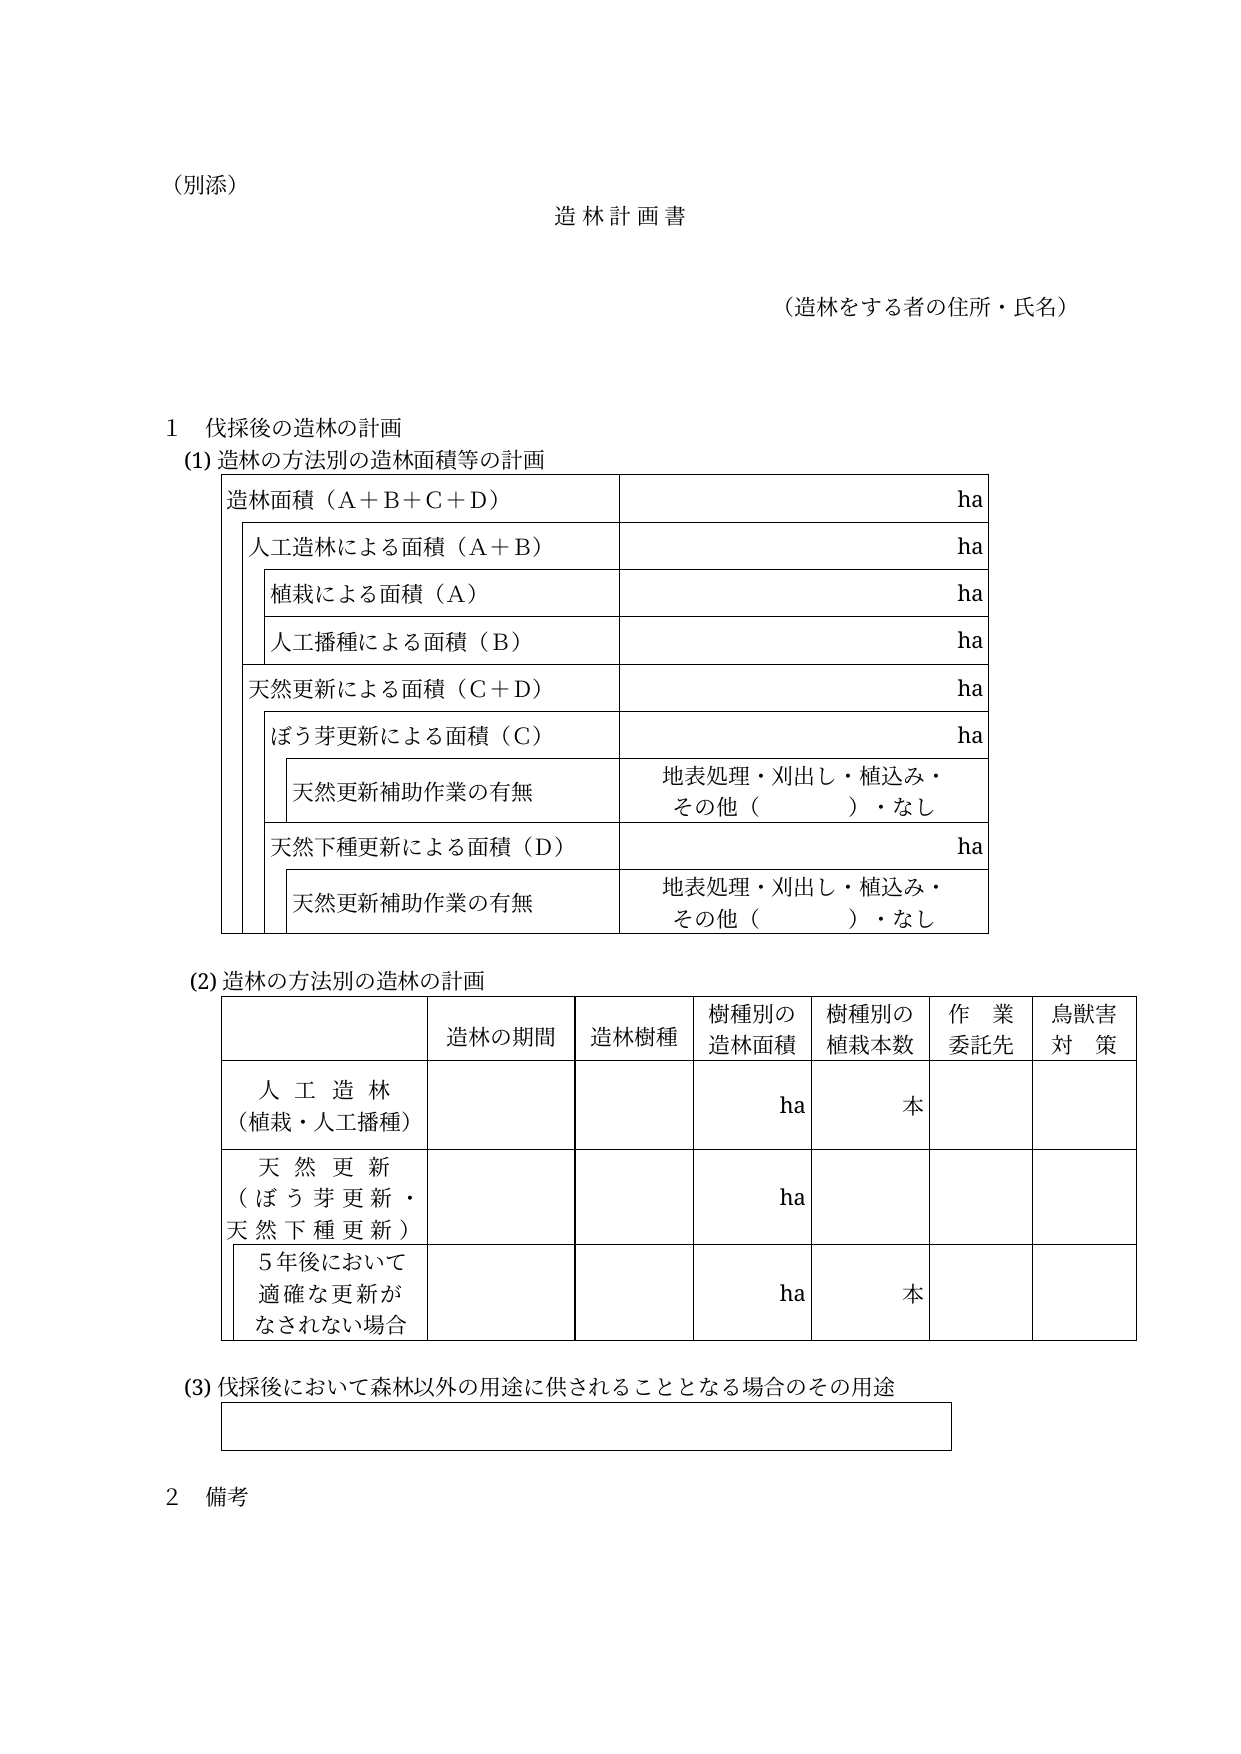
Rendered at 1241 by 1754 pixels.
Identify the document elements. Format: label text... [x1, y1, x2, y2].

table_cell ぼう芽更新による面積（Ｃ） [265, 712, 619, 758]
table_cell [265, 869, 286, 933]
table_cell [222, 1244, 233, 1340]
table_cell [812, 1150, 929, 1244]
table_cell 地表処理・刈出し・植込み・ その他（ ）・なし [620, 870, 988, 933]
table_cell [930, 1061, 1032, 1149]
table_cell [576, 1150, 693, 1244]
table_header 造林樹種 [576, 997, 693, 1060]
text （別添） [162, 168, 1079, 199]
table_cell ha [620, 665, 988, 711]
table_cell [428, 1245, 574, 1340]
table_header 鳥獣害 対 策 [1033, 997, 1136, 1060]
table_cell ha [620, 712, 988, 758]
table_cell 人工播種による面積（Ｂ） [265, 617, 619, 663]
table_cell 天然下種更新による面積（Ｄ） [265, 823, 619, 869]
table_cell 本 [812, 1061, 929, 1149]
table_cell 人工造林による面積（Ａ＋Ｂ） [243, 523, 619, 569]
table_cell 地表処理・刈出し・植込み・ その他（ ）・なし [620, 759, 988, 822]
table_cell 本 [812, 1245, 929, 1340]
table_header [222, 997, 427, 1060]
table_cell 天然更新補助作業の有無 [287, 870, 619, 933]
text (3) 伐採後において森林以外の用途に供されることとなる場合のその用途 [162, 1371, 1079, 1402]
table_cell [243, 569, 264, 663]
table_cell [1033, 1245, 1136, 1340]
table_cell [1033, 1061, 1136, 1149]
table_cell [576, 1245, 693, 1340]
text 造 林 計 画 書 [162, 199, 1079, 231]
table_header 造林の期間 [428, 997, 574, 1060]
table_header ha [620, 475, 988, 522]
table_cell 人工造林 （植栽・人工播種） [222, 1061, 427, 1149]
table_header 作 業 委託先 [930, 997, 1032, 1060]
table_cell [930, 1150, 1032, 1244]
table_cell [243, 711, 264, 933]
text (2) 造林の方法別の造林の計画 [162, 964, 1079, 996]
table_cell [428, 1061, 574, 1149]
table_cell ha [620, 617, 988, 663]
table_cell ha [620, 823, 988, 869]
table_cell ha [620, 570, 988, 616]
table_cell 植栽による面積（Ａ） [265, 570, 619, 616]
table_cell 天然更新による面積（Ｃ＋Ｄ） [243, 665, 619, 711]
table_header 樹種別の 植栽本数 [812, 997, 929, 1060]
table_cell [428, 1150, 574, 1244]
table_cell [1033, 1150, 1136, 1244]
text ２ 備考 [162, 1480, 1079, 1512]
table_cell ５年後において 適確な更新が なされない場合 [234, 1245, 427, 1340]
text （造林をする者の住所・氏名） [162, 291, 1079, 322]
table_cell ha [694, 1061, 811, 1149]
text １ 伐採後の造林の計画 [162, 411, 1079, 443]
table_header [222, 1403, 951, 1449]
table_cell 天然更新補助作業の有無 [287, 759, 619, 822]
table_cell [222, 522, 242, 933]
table_cell ha [694, 1150, 811, 1244]
table_header 造林面積（Ａ＋Ｂ＋Ｃ＋Ｄ） [222, 475, 619, 522]
table_cell [265, 758, 286, 822]
table_cell 天然更新 （ぼう芽更新・ 天然下種更新） [222, 1150, 427, 1244]
table_cell [576, 1061, 693, 1149]
text (1) 造林の方法別の造林面積等の計画 [162, 443, 1079, 474]
table_cell ha [620, 523, 988, 569]
table_cell [930, 1245, 1032, 1340]
table_cell ha [694, 1245, 811, 1340]
table_header 樹種別の 造林面積 [694, 997, 811, 1060]
